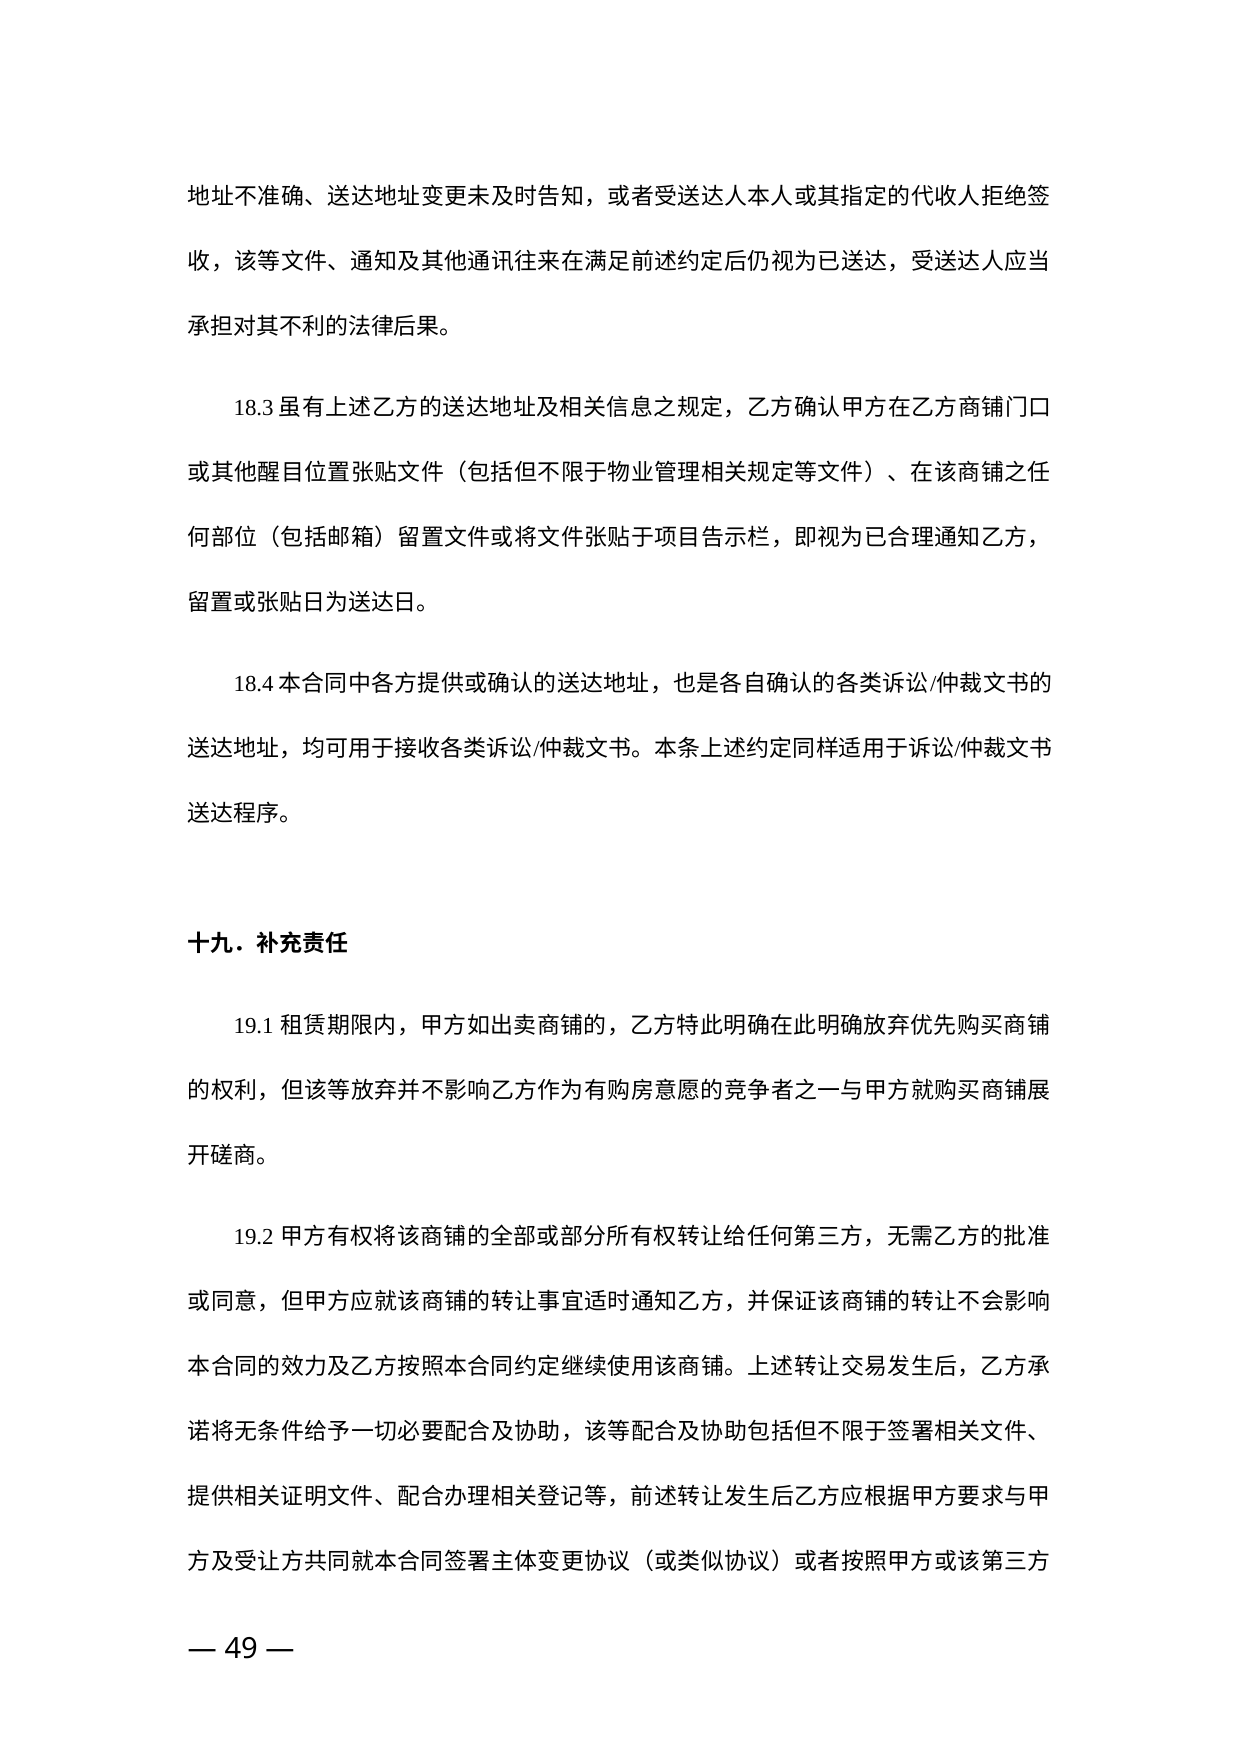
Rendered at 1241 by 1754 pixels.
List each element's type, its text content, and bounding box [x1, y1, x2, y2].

text 19.1 租赁期限内，甲方如出卖商铺的，乙方特此明确在此明确放弃优先购买商铺的权利，但该等放弃并不影响乙方作为有购房意愿的竞争者之一与甲方就购买商铺展开磋商。 [187, 991, 1053, 1186]
text 18.3虽有上述乙方的送达地址及相关信息之规定，乙方确认甲方在乙方商铺门口或其他醒目位置张贴文件（包括但不限于物业管理相关规定等文件）、在该商铺之任何部位（包括邮箱）留置文件或将文件张贴于项目告示栏，即视为已合理通知乙方，留置或张贴日为送达日。 [187, 373, 1053, 633]
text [187, 1202, 1053, 1592]
text 18.4本合同中各方提供或确认的送达地址，也是各自确认的各类诉讼/仲裁文书的送达地址，均可用于接收各类诉讼/仲裁文书。本条上述约定同样适用于诉讼/仲裁文书送达程序。 [187, 649, 1053, 844]
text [187, 162, 1053, 357]
text 十九．补充责任 [187, 909, 1053, 974]
